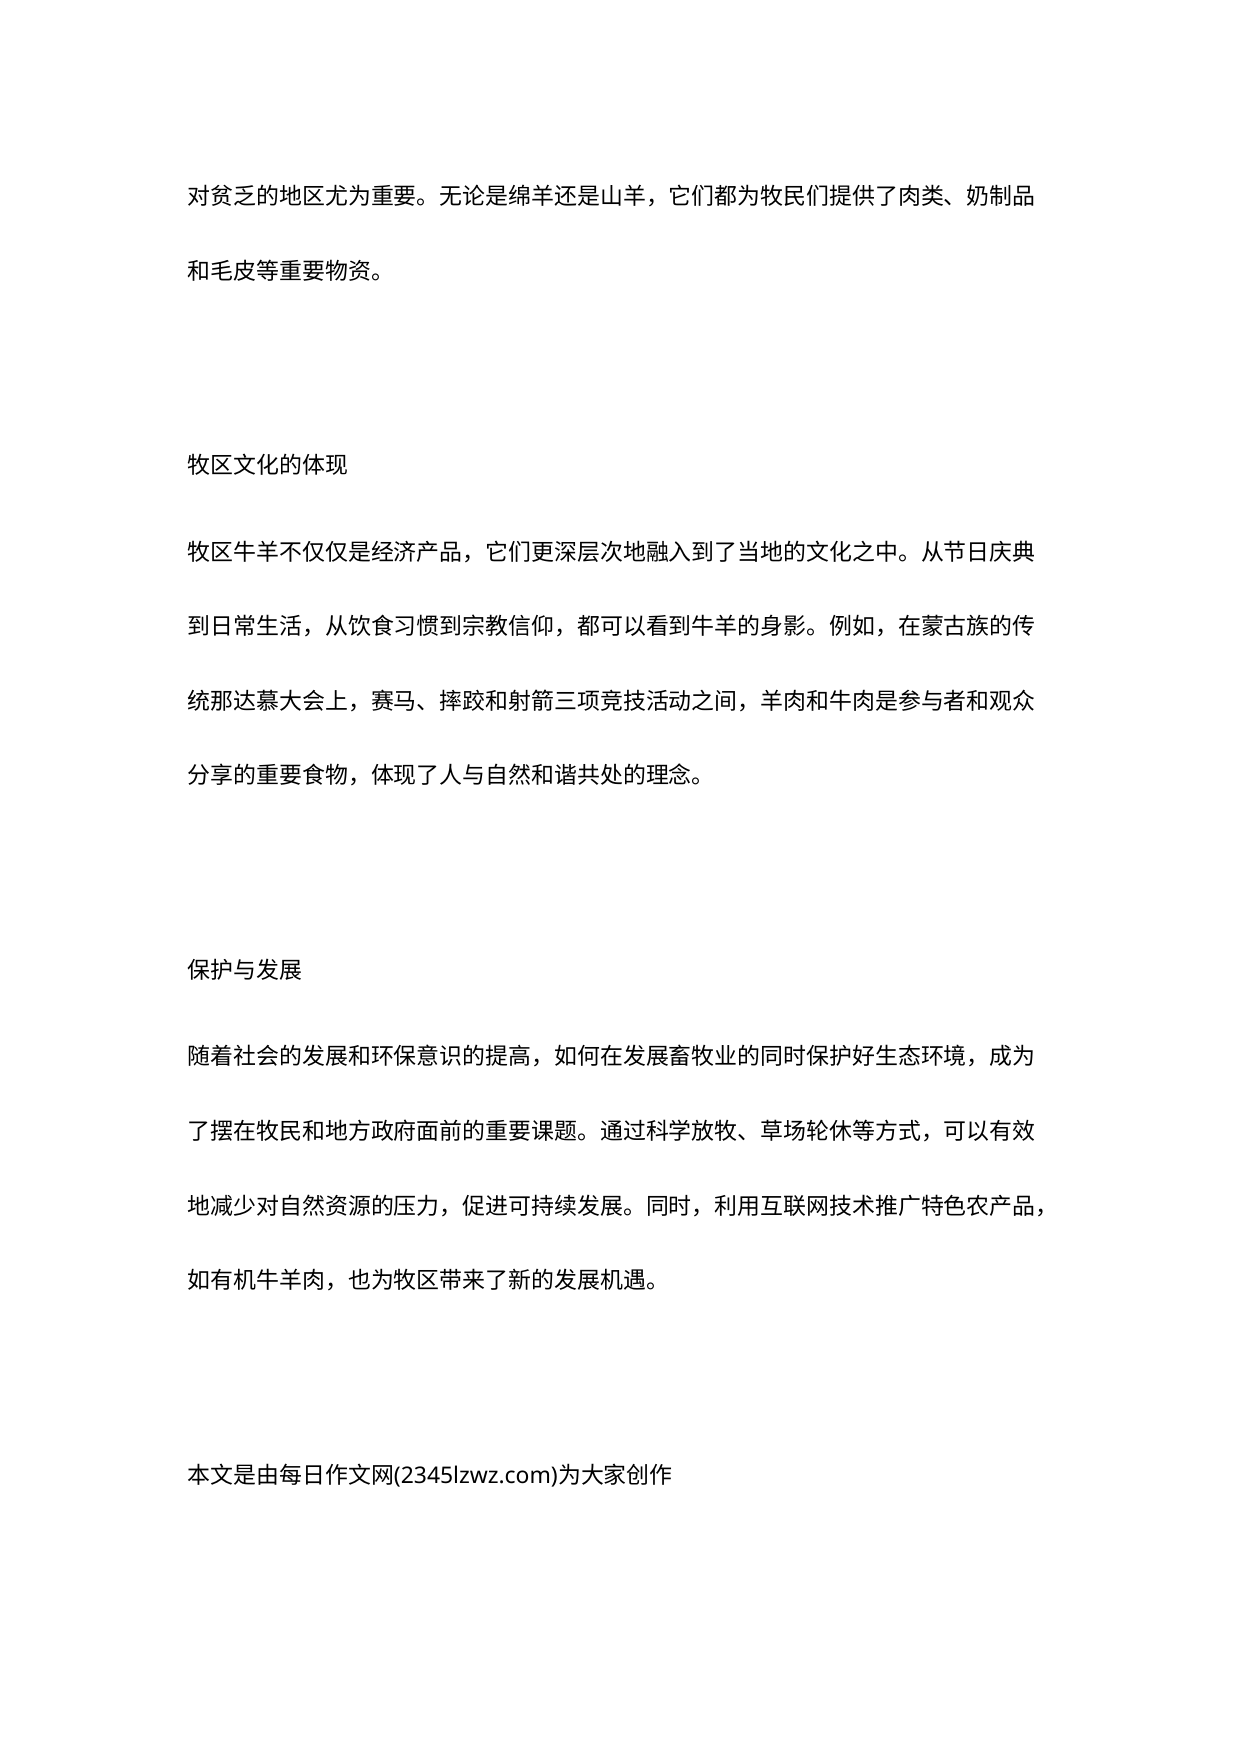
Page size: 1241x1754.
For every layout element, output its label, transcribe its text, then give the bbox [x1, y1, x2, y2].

text 随着社会的发展和环保意识的提高，如何在发展畜牧业的同时保护好生态环境，成为了摆在牧民和地方政府面前的重要课题。通过科学放牧、草场轮休等方式，可以有效地减少对自然资源的压力，促进可持续发展。同时，利用互联网技术推广特色农产品，如有机牛羊肉，也为牧区带来了新的发展机遇。 [187, 1022, 1053, 1311]
text 牧区牛羊不仅仅是经济产品，它们更深层次地融入到了当地的文化之中。从节日庆典到日常生活，从饮食习惯到宗教信仰，都可以看到牛羊的身影。例如，在蒙古族的传统那达慕大会上，赛马、摔跤和射箭三项竞技活动之间，羊肉和牛肉是参与者和观众分享的重要食物，体现了人与自然和谐共处的理念。 [187, 517, 1053, 807]
text 牧区文化的体现 [187, 431, 1053, 496]
text 保护与发展 [187, 936, 1053, 1001]
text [187, 162, 1053, 302]
text 本文是由每日作文网(2345lzwz.com)为大家创作 [187, 1441, 1053, 1506]
